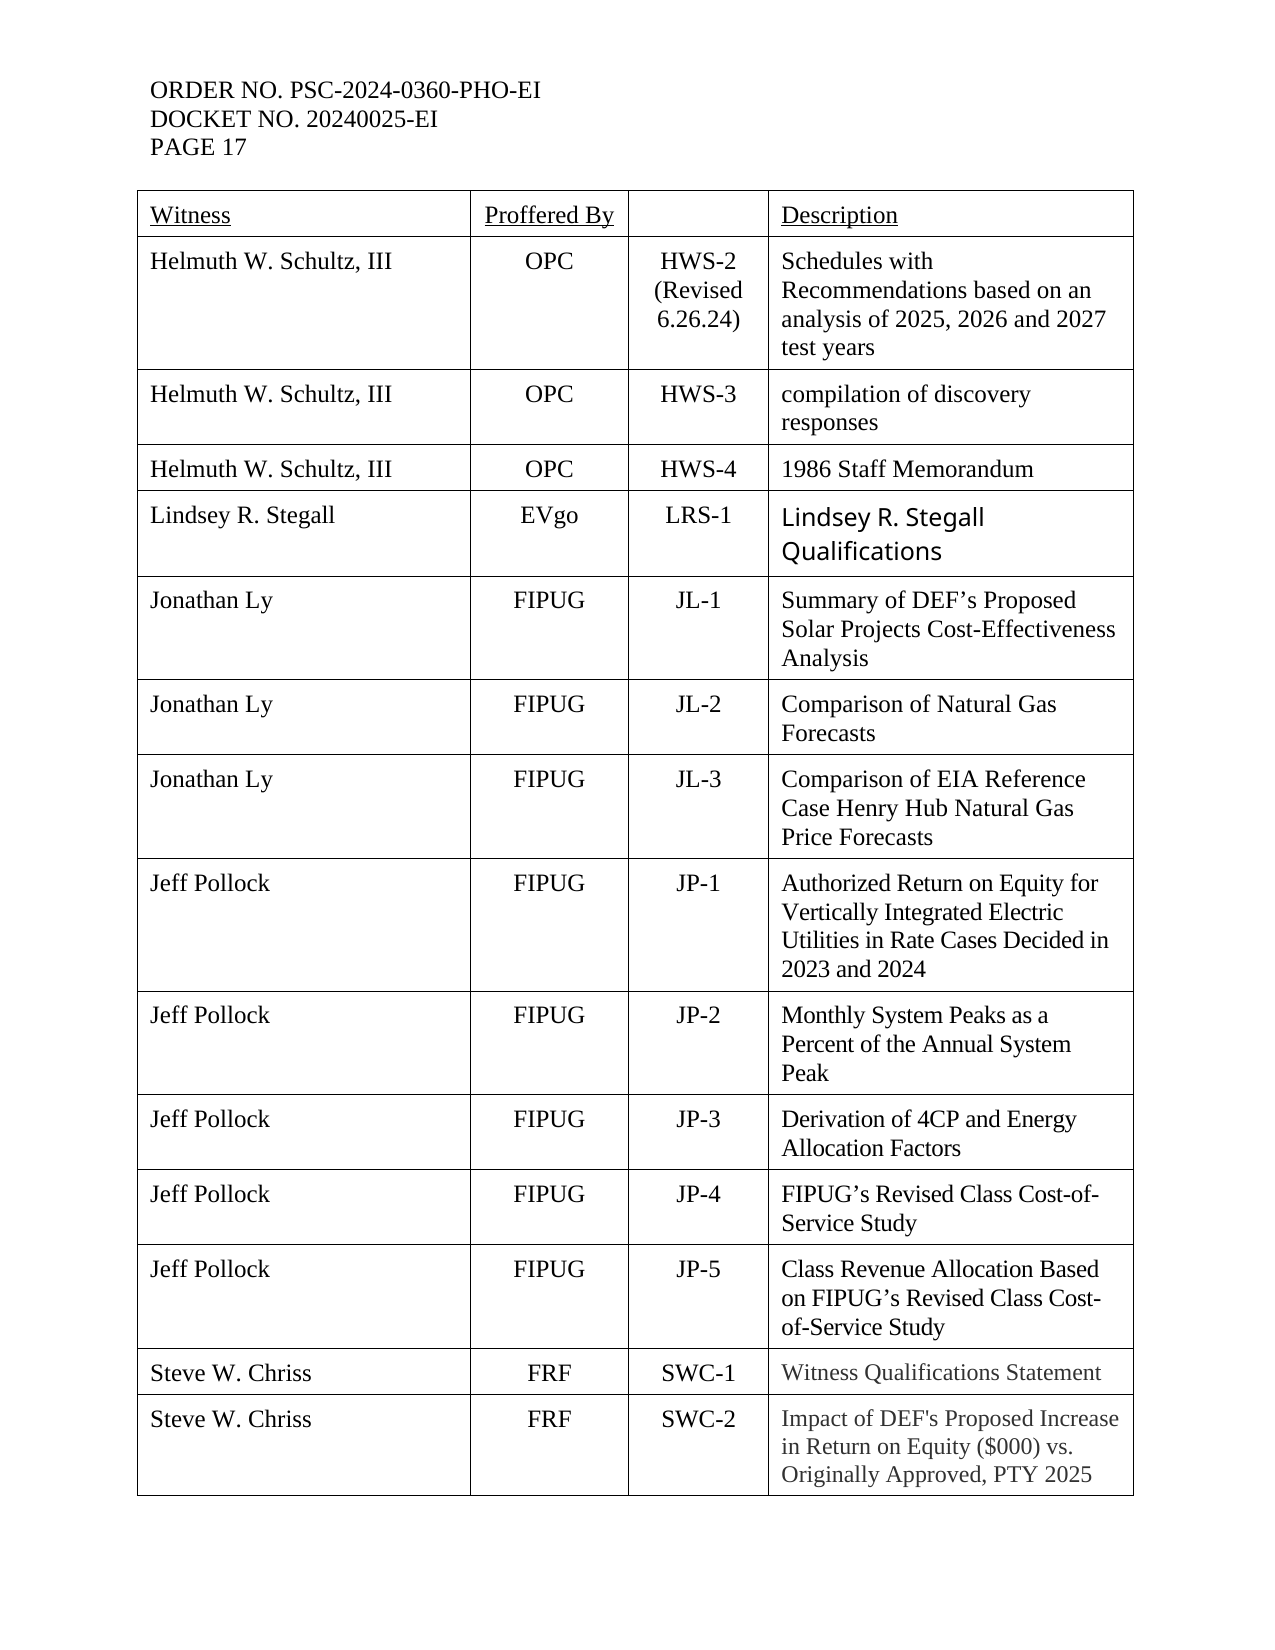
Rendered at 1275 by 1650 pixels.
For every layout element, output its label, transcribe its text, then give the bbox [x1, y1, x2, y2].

table_cell Helmuth W. Schultz, III [138, 445, 470, 490]
table_cell SWC-2 [629, 1395, 768, 1495]
table_cell Summary of DEF’s Proposed Solar Projects Cost-Effectiveness Analysis [769, 577, 1133, 679]
table_cell FIPUG [471, 992, 628, 1094]
table_cell Helmuth W. Schultz, III [138, 237, 470, 369]
table_cell Jonathan Ly [138, 680, 470, 754]
table_cell Jeff Pollock [138, 1095, 470, 1169]
table_cell JP-1 [629, 859, 768, 991]
table_cell Helmuth W. Schultz, III [138, 370, 470, 444]
table_cell HWS-3 [629, 370, 768, 444]
table_cell JL-2 [629, 680, 768, 754]
table_cell 1986 Staff Memorandum [769, 445, 1133, 490]
table_cell Steve W. Chriss [138, 1395, 470, 1495]
table_cell JP-5 [629, 1245, 768, 1348]
table_cell OPC [471, 370, 628, 444]
table_cell compilation of discovery responses [769, 370, 1133, 444]
table_cell Comparison of Natural Gas Forecasts [769, 680, 1133, 754]
table_cell FRF [471, 1349, 628, 1394]
table_cell FIPUG [471, 1245, 628, 1348]
table_cell Jeff Pollock [138, 992, 470, 1094]
table_cell SWC-1 [629, 1349, 768, 1394]
table_cell LRS-1 [629, 491, 768, 576]
table_cell FIPUG [471, 577, 628, 679]
table_cell Witness Qualifications Statement [769, 1349, 1133, 1394]
table_cell JP-3 [629, 1095, 768, 1169]
table_cell HWS-2 (Revised 6.26.24) [629, 237, 768, 369]
table_header Proffered By [471, 191, 628, 236]
table_cell HWS-4 [629, 445, 768, 490]
table_cell FIPUG [471, 680, 628, 754]
table_cell Jeff Pollock [138, 859, 470, 991]
table_cell JP-4 [629, 1170, 768, 1244]
table_cell JP-2 [629, 992, 768, 1094]
table_cell Jeff Pollock [138, 1245, 470, 1348]
table_cell Lindsey R. Stegall [138, 491, 470, 576]
table_cell FIPUG’s Revised Class Cost-of-Service Study [769, 1170, 1133, 1244]
table_header Description [769, 191, 1133, 236]
table_cell FRF [471, 1395, 628, 1495]
table_cell Jonathan Ly [138, 577, 470, 679]
table_cell Jonathan Ly [138, 755, 470, 858]
table_cell FIPUG [471, 1095, 628, 1169]
table_cell Class Revenue Allocation Based on FIPUG’s Revised Class Cost-of-Service Study [769, 1245, 1133, 1348]
table_cell Impact of DEF's Proposed Increase in Return on Equity ($000) vs. Originally Approved, PTY 2025 [769, 1395, 1133, 1495]
table_cell Monthly System Peaks as a Percent of the Annual System Peak [769, 992, 1133, 1094]
table_cell Lindsey R. Stegall Qualifications [769, 491, 1133, 576]
table_header [629, 191, 768, 236]
table_cell Comparison of EIA Reference Case Henry Hub Natural Gas Price Forecasts [769, 755, 1133, 858]
table_cell OPC [471, 237, 628, 369]
table_cell FIPUG [471, 859, 628, 991]
table_cell Steve W. Chriss [138, 1349, 470, 1394]
table_cell FIPUG [471, 1170, 628, 1244]
table_cell FIPUG [471, 755, 628, 858]
table_cell OPC [471, 445, 628, 490]
table_cell Derivation of 4CP and Energy Allocation Factors [769, 1095, 1133, 1169]
table_header Witness [138, 191, 470, 236]
table_cell JL-1 [629, 577, 768, 679]
table_cell Jeff Pollock [138, 1170, 470, 1244]
table_cell JL-3 [629, 755, 768, 858]
table_cell Schedules with Recommendations based on an analysis of 2025, 2026 and 2027 test years [769, 237, 1133, 369]
table_cell Authorized Return on Equity for Vertically Integrated Electric Utilities in Rate Cases Decided in 2023 and 2024 [769, 859, 1133, 991]
table_cell EVgo [471, 491, 628, 576]
